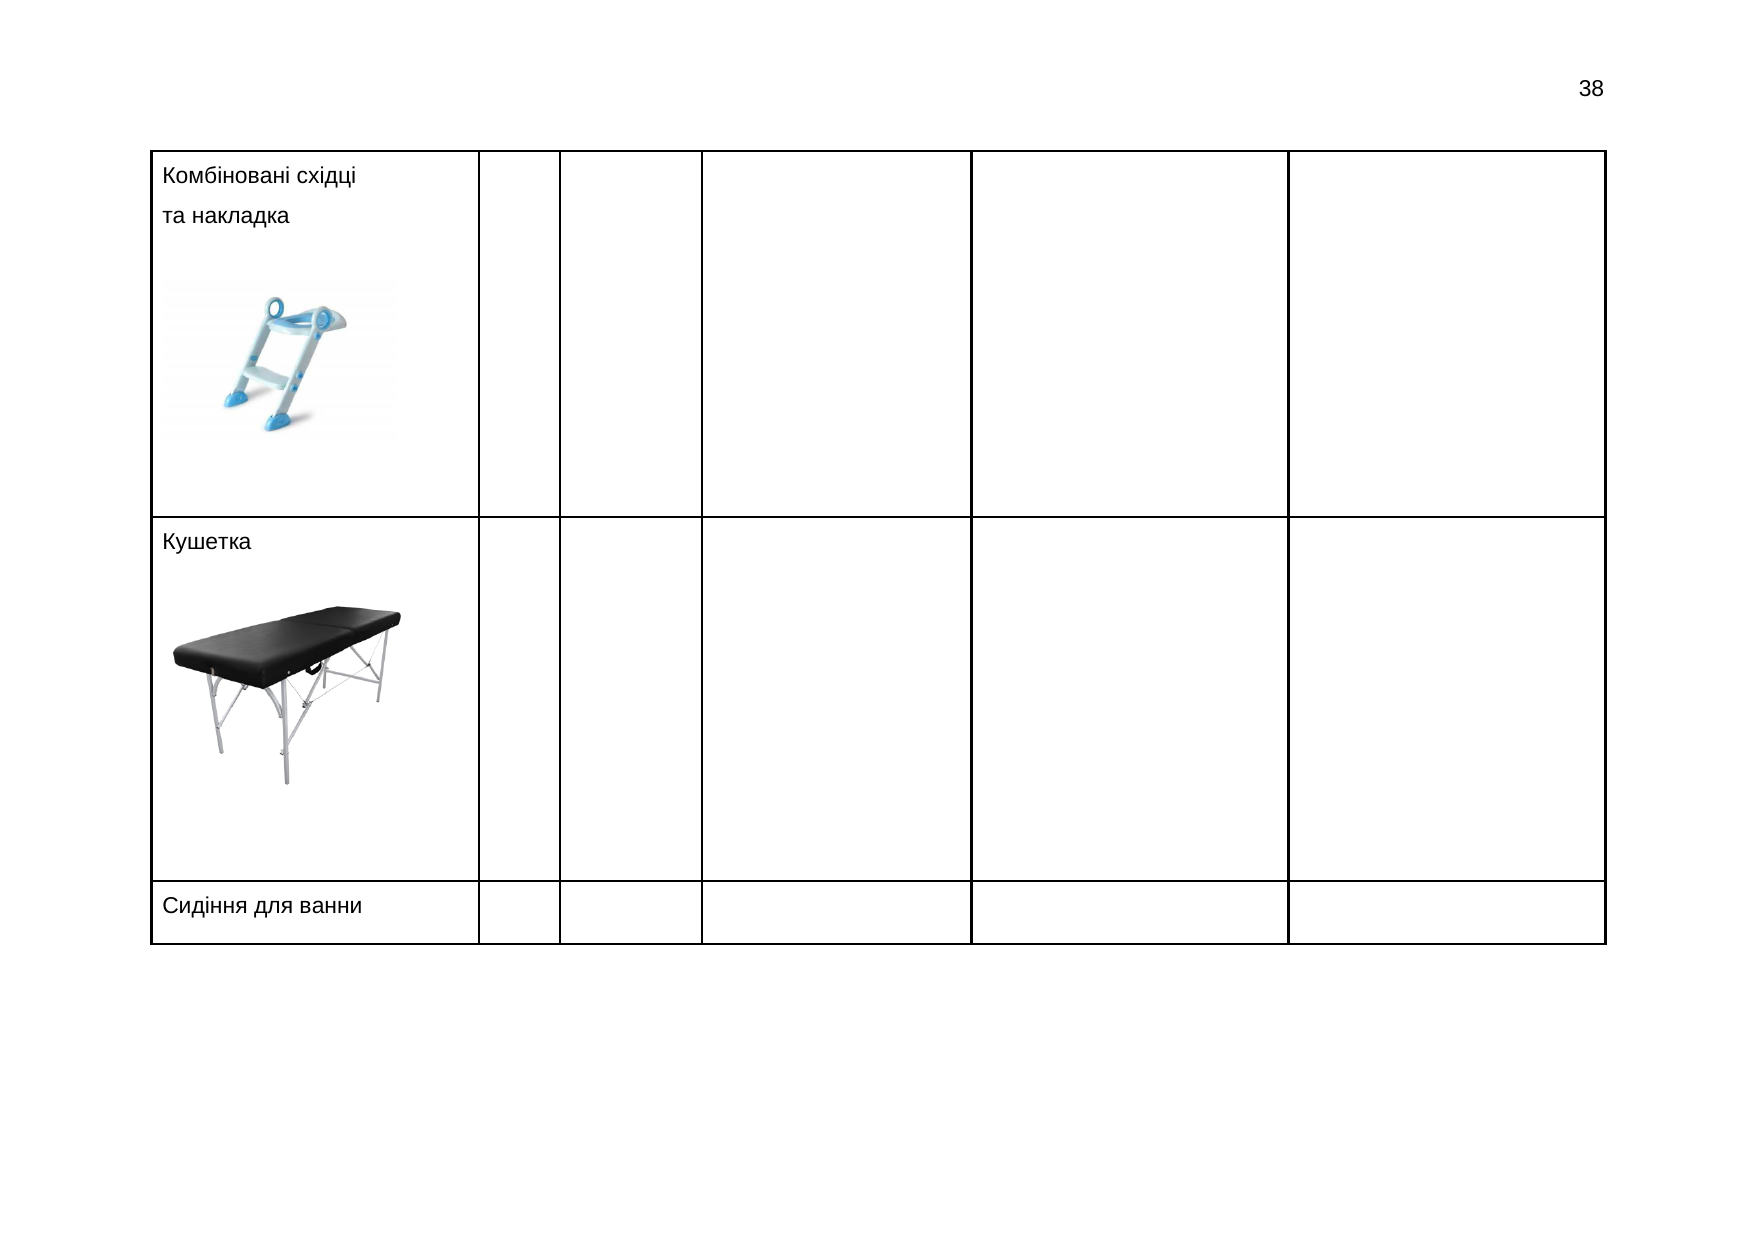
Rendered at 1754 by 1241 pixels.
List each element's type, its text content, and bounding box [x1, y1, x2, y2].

picture [162, 567, 412, 817]
table_cell [1290, 152, 1604, 516]
table_cell [561, 152, 701, 516]
picture [162, 241, 398, 477]
table_cell [703, 518, 970, 880]
table_cell Сидіння для ванни [153, 882, 478, 942]
table_cell Кушетка [153, 518, 478, 880]
table_cell [973, 882, 1287, 942]
table_cell [1290, 518, 1604, 880]
table_cell [561, 518, 701, 880]
table_cell [480, 518, 559, 880]
table_cell Комбіновані східці та накладка [153, 152, 478, 516]
table_cell [480, 152, 559, 516]
table_cell [703, 152, 970, 516]
table_cell [480, 882, 559, 942]
table_cell [1290, 882, 1604, 942]
table_cell [703, 882, 970, 942]
table_cell [973, 152, 1287, 516]
table_cell [973, 518, 1287, 880]
table_cell [561, 882, 701, 942]
